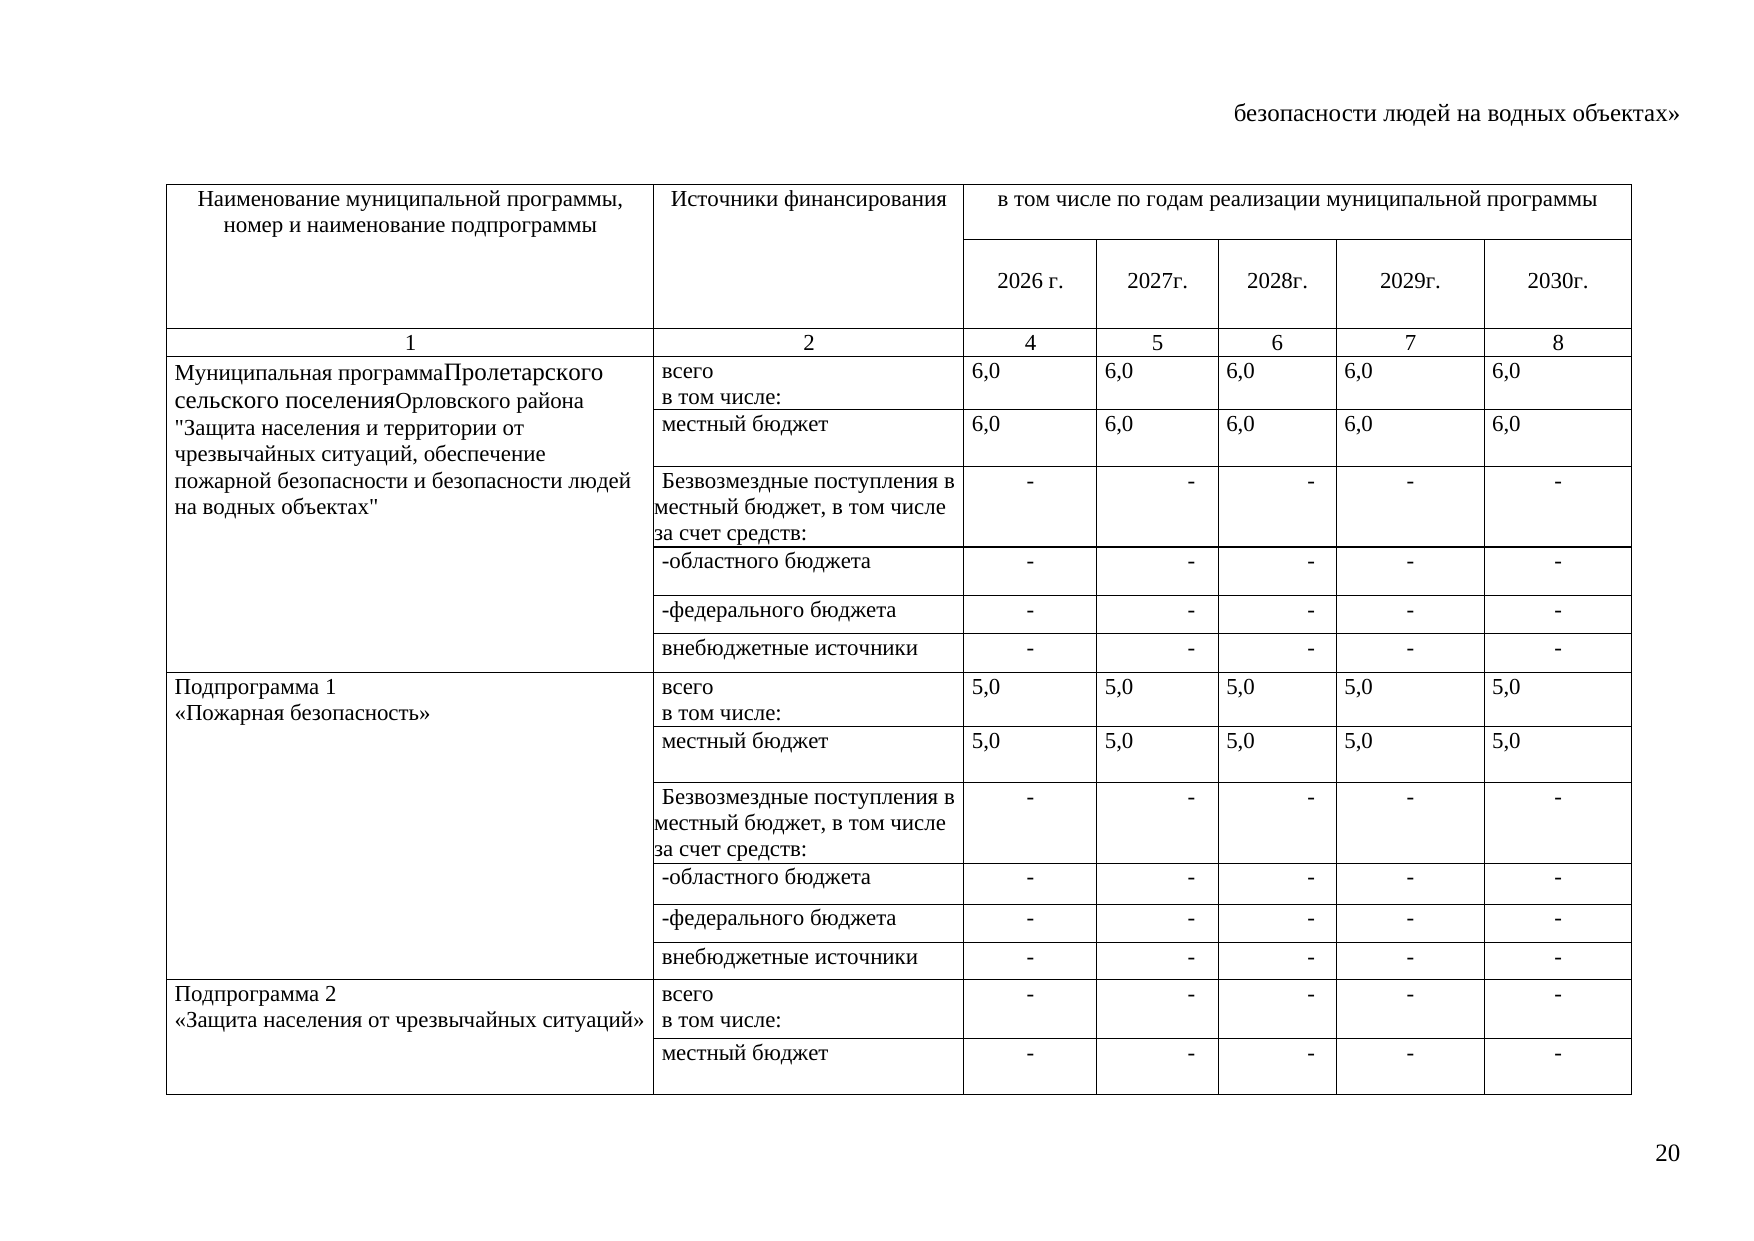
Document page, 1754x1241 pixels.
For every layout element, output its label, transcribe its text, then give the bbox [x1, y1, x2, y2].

table_cell - [1097, 548, 1218, 595]
table_cell 8 [1485, 329, 1631, 356]
table_cell 4 [964, 329, 1096, 356]
table_cell - [1097, 467, 1218, 546]
table_cell - [1219, 1039, 1336, 1094]
table_cell 2 [654, 329, 963, 356]
table_cell - [1337, 596, 1484, 633]
table_cell - [1219, 943, 1336, 979]
table_cell 6,0 [1219, 357, 1336, 409]
table_cell -федерального бюджета [654, 905, 963, 942]
table_cell внебюджетные источники [654, 943, 963, 979]
text безопасности людей на водных объектах» [118, 98, 1680, 127]
table_cell -областного бюджета [654, 548, 963, 595]
table_cell - [1337, 548, 1484, 595]
table_cell - [1337, 864, 1484, 903]
table_cell 2029г. [1337, 240, 1484, 328]
table_header Источники финансирования [654, 185, 963, 328]
table_cell 2028г. [1219, 240, 1336, 328]
table_cell 2030г. [1485, 240, 1631, 328]
table_cell - [1097, 634, 1218, 672]
table_cell - [1337, 634, 1484, 672]
table_cell - [1485, 467, 1631, 546]
table_cell - [964, 864, 1096, 903]
table_cell 5,0 [1485, 673, 1631, 726]
table_cell - [1097, 596, 1218, 633]
table_cell - [1219, 980, 1336, 1038]
table_cell - [1485, 1039, 1631, 1094]
table_cell внебюджетные источники [654, 634, 963, 672]
table_cell местный бюджет [654, 727, 963, 782]
table_cell 6,0 [1337, 357, 1484, 409]
table_cell Подпрограмма 1 «Пожарная безопасность» [167, 673, 653, 979]
table_cell - [964, 596, 1096, 633]
table_cell 5,0 [1097, 727, 1218, 782]
table_cell - [1219, 596, 1336, 633]
table_cell 5,0 [1219, 673, 1336, 726]
table_cell - [1219, 864, 1336, 903]
table_cell 6,0 [1485, 357, 1631, 409]
table_header Наименование муниципальной программы, номер и наименование подпрограммы [167, 185, 653, 328]
table_cell - [964, 634, 1096, 672]
table_cell Подпрограмма 2 «Защита населения от чрезвычайных ситуаций» [167, 980, 653, 1094]
table_cell местный бюджет [654, 410, 963, 466]
table_cell всего в том числе: [654, 673, 963, 726]
table_cell - [1337, 783, 1484, 862]
table_cell - [964, 548, 1096, 595]
table_cell - [1485, 596, 1631, 633]
table_cell - [1485, 905, 1631, 942]
table_cell - [1337, 1039, 1484, 1094]
table_cell Безвозмездные поступления в местный бюджет, в том числе за счет средств: [654, 467, 963, 546]
table_cell - [964, 943, 1096, 979]
table_cell - [1097, 783, 1218, 862]
table_cell 5,0 [964, 727, 1096, 782]
table_cell - [1219, 548, 1336, 595]
table_cell - [1485, 548, 1631, 595]
table_cell - [1219, 634, 1336, 672]
table_header в том числе по годам реализации муниципальной программы [964, 185, 1631, 239]
table_cell - [964, 467, 1096, 546]
table_cell всего в том числе: [654, 357, 963, 409]
table_cell 2027г. [1097, 240, 1218, 328]
table_cell 1 [167, 329, 653, 356]
table_cell - [1097, 943, 1218, 979]
table_cell . [964, 240, 1096, 328]
table_cell 6 [1219, 329, 1336, 356]
table_cell 5,0 [1219, 727, 1336, 782]
table_cell - [1485, 634, 1631, 672]
table_cell - [1485, 864, 1631, 903]
table_cell -областного бюджета [654, 864, 963, 903]
table_cell 6,0 [1219, 410, 1336, 466]
table_cell - [1219, 905, 1336, 942]
table_cell 5 [1097, 329, 1218, 356]
table_cell - [1337, 905, 1484, 942]
table_cell - [1485, 783, 1631, 862]
table_cell -федерального бюджета [654, 596, 963, 633]
table_cell 5,0 [964, 673, 1096, 726]
table_cell 5,0 [1337, 673, 1484, 726]
table_cell - [1485, 980, 1631, 1038]
table_cell - [1097, 864, 1218, 903]
table_cell - [964, 980, 1096, 1038]
table_cell - [1097, 1039, 1218, 1094]
table_cell 6,0 [1097, 357, 1218, 409]
table_cell - [1097, 905, 1218, 942]
table_cell - [1337, 943, 1484, 979]
table_cell - [1219, 783, 1336, 862]
table_cell 6,0 [964, 357, 1096, 409]
table_cell 6,0 [1337, 410, 1484, 466]
table_cell Безвозмездные поступления в местный бюджет, в том числе за счет средств: [654, 783, 963, 862]
table_cell - [1097, 980, 1218, 1038]
table_cell 5,0 [1097, 673, 1218, 726]
table_cell 6,0 [1097, 410, 1218, 466]
table_cell 6,0 [1485, 410, 1631, 466]
table_cell 5,0 [1337, 727, 1484, 782]
table_cell 6,0 [964, 410, 1096, 466]
table_cell 5,0 [1485, 727, 1631, 782]
table_cell Муниципальная программаПролетарского сельского поселенияОрловского района "Защита населения и территории от чрезвычайных ситуаций, обеспечение пожарной безопасности и безопасности людей на водных объектах" [167, 357, 653, 672]
table_cell - [1337, 980, 1484, 1038]
table_cell местный бюджет [654, 1039, 963, 1094]
table_cell - [1485, 943, 1631, 979]
table_cell всего в том числе: [654, 980, 963, 1038]
table_cell - [1337, 467, 1484, 546]
table_cell - [964, 1039, 1096, 1094]
table_cell - [964, 905, 1096, 942]
table_cell 7 [1337, 329, 1484, 356]
table_cell - [964, 783, 1096, 862]
table_cell - [1219, 467, 1336, 546]
